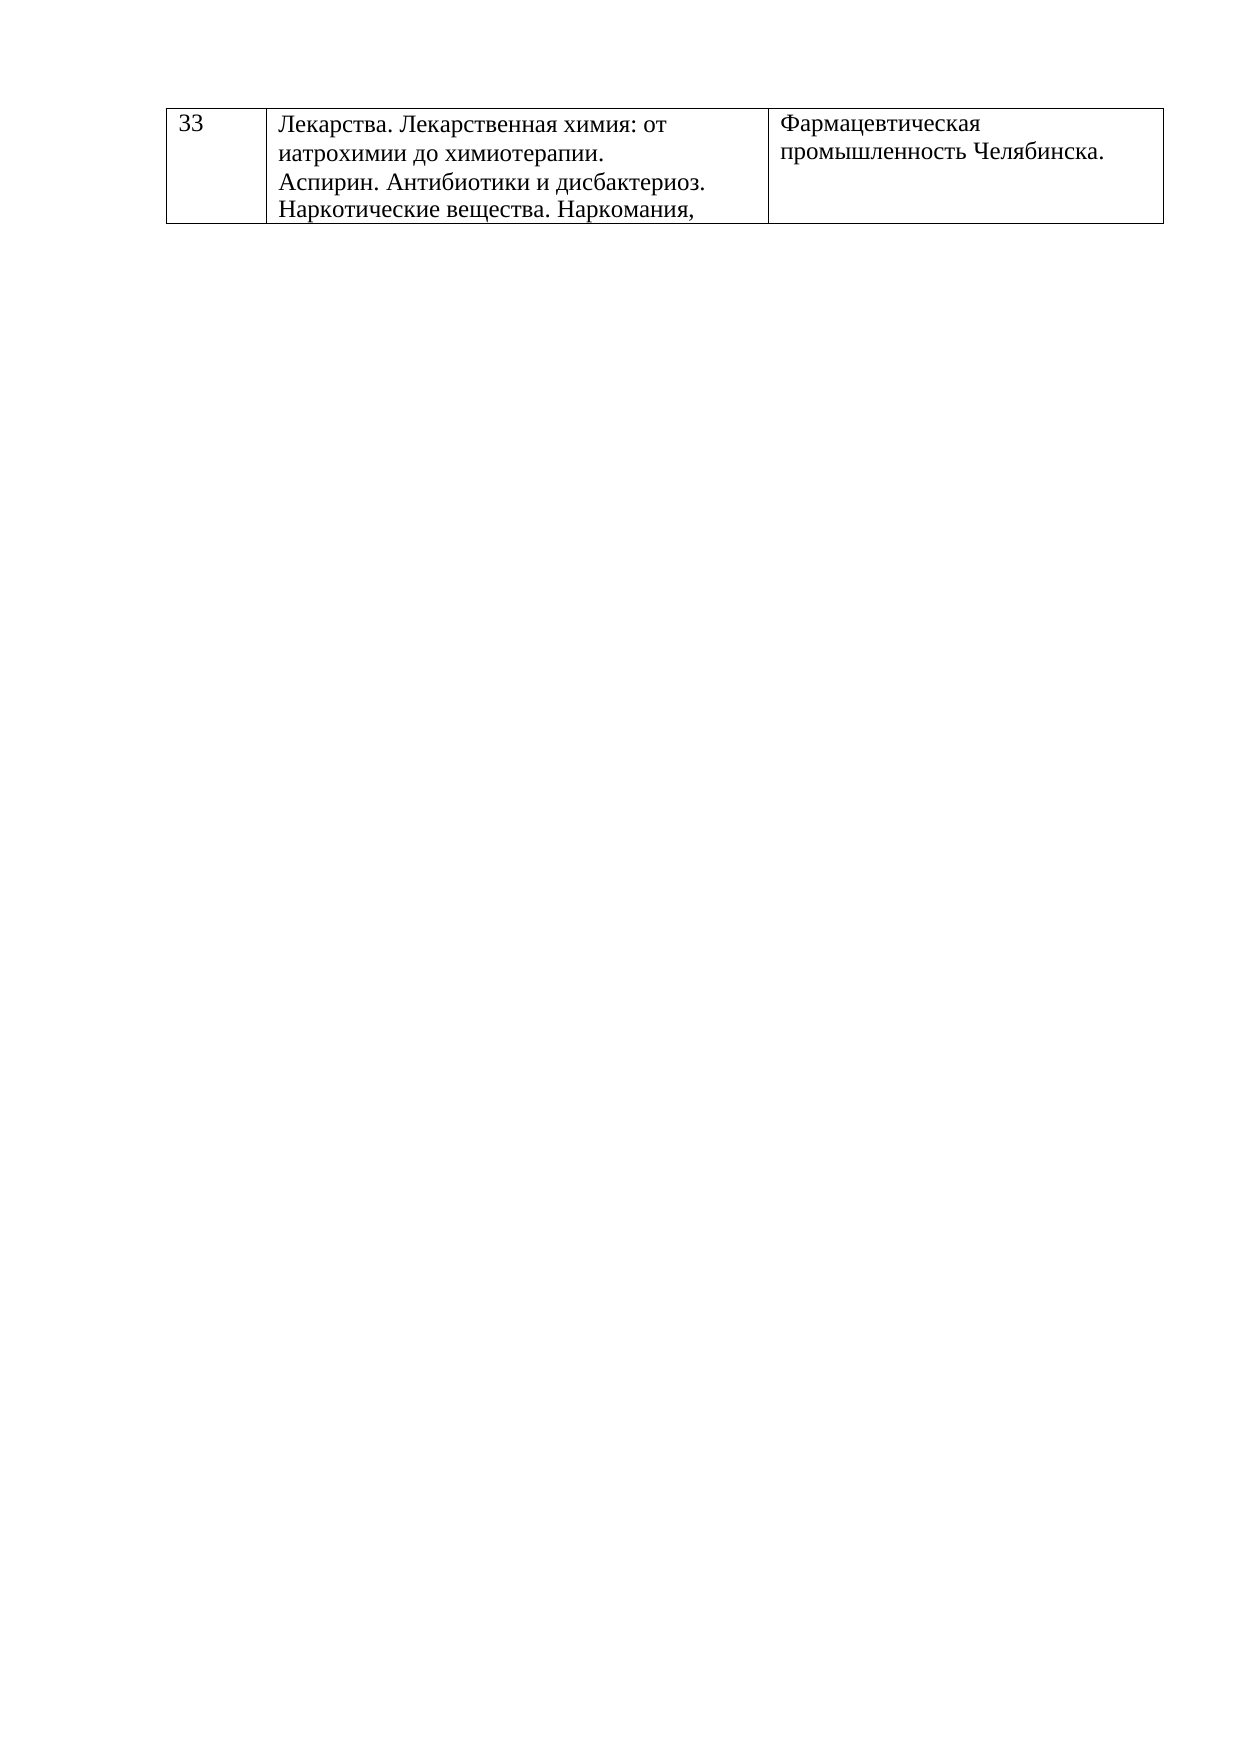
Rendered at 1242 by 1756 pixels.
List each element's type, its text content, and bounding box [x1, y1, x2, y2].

table_cell Лекарства. Лекарственная химия: от иатрохимии до химиотерапии. Аспирин. Антибиотики и дисбактериоз. Наркотические вещества. Наркомания, [267, 109, 768, 223]
table_cell 33 [167, 109, 266, 223]
table_cell Фармацевтическая промышленность Челябинска. [769, 109, 1163, 223]
